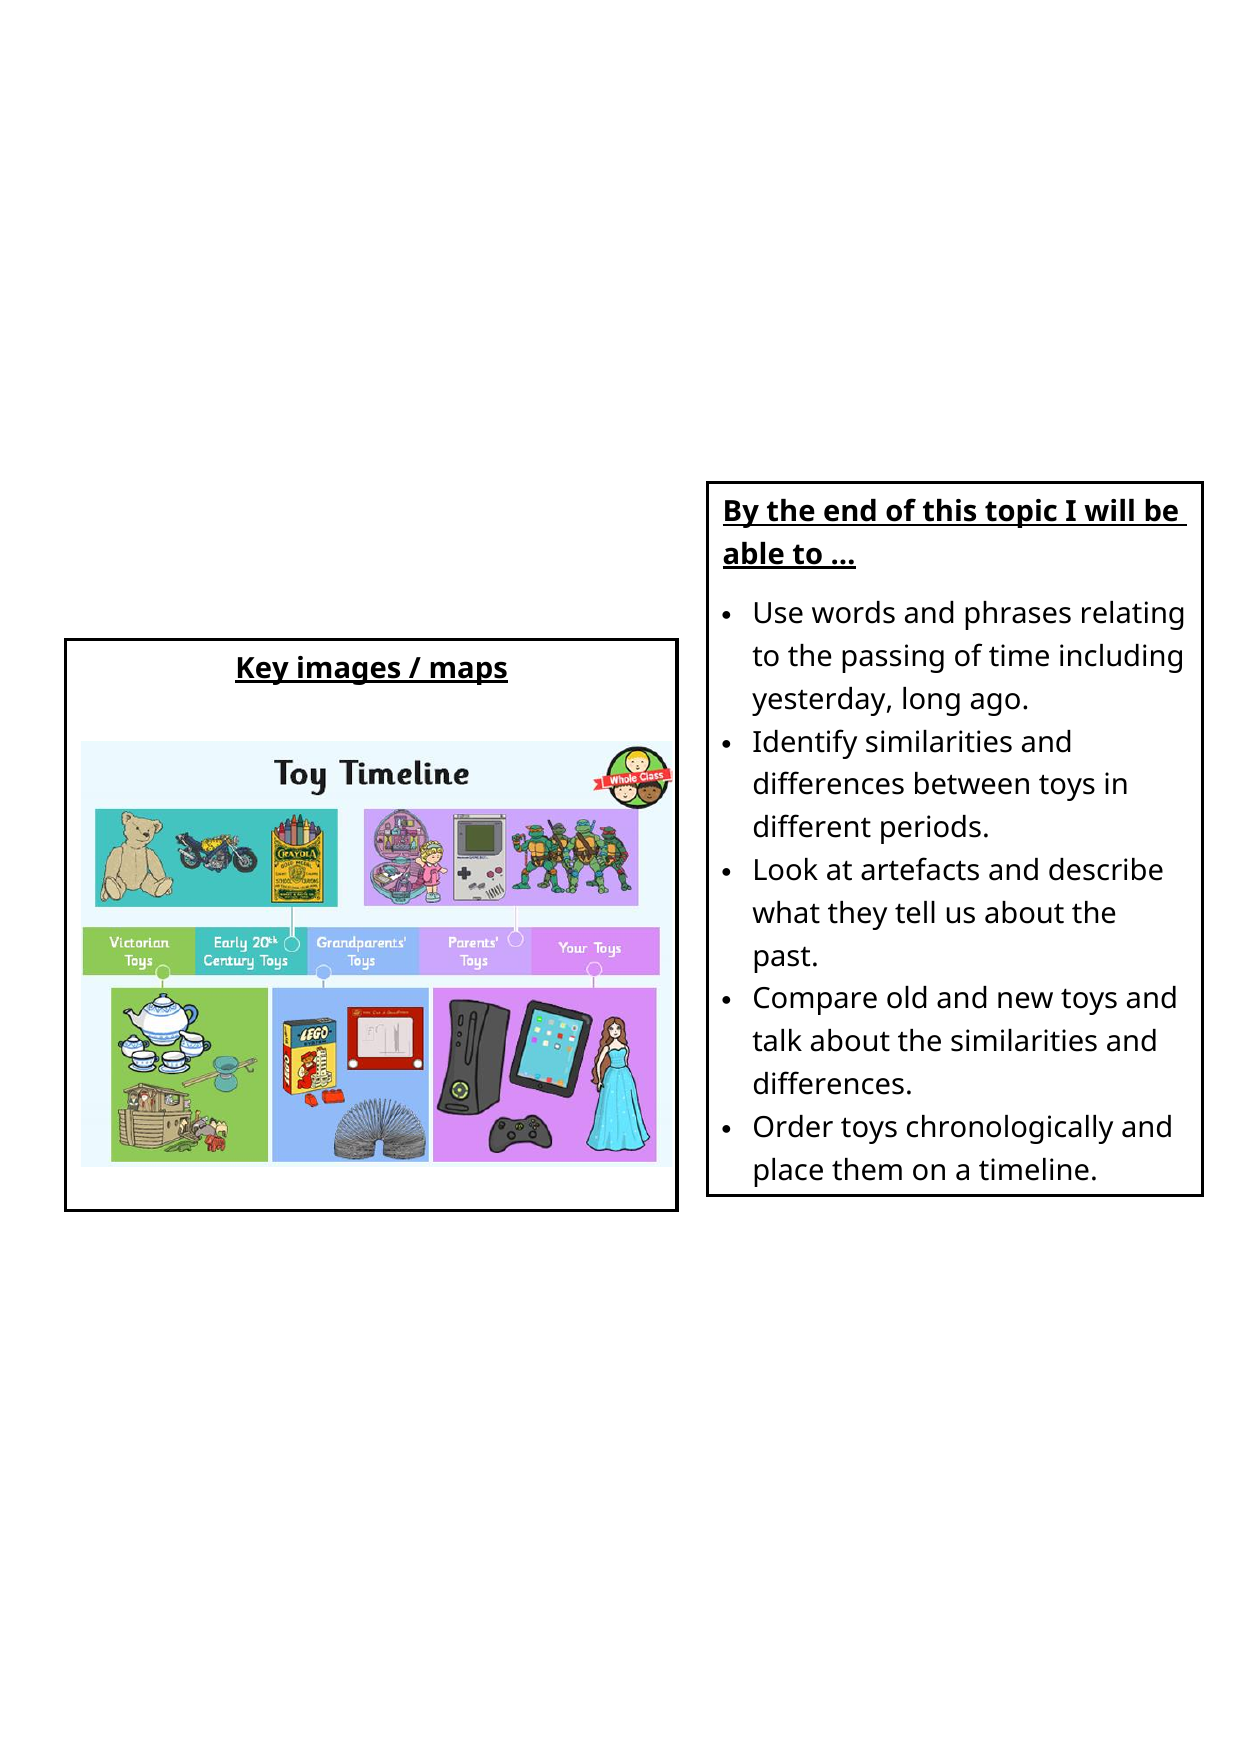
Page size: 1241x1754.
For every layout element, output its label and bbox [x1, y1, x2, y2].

picture [80, 741, 673, 1167]
